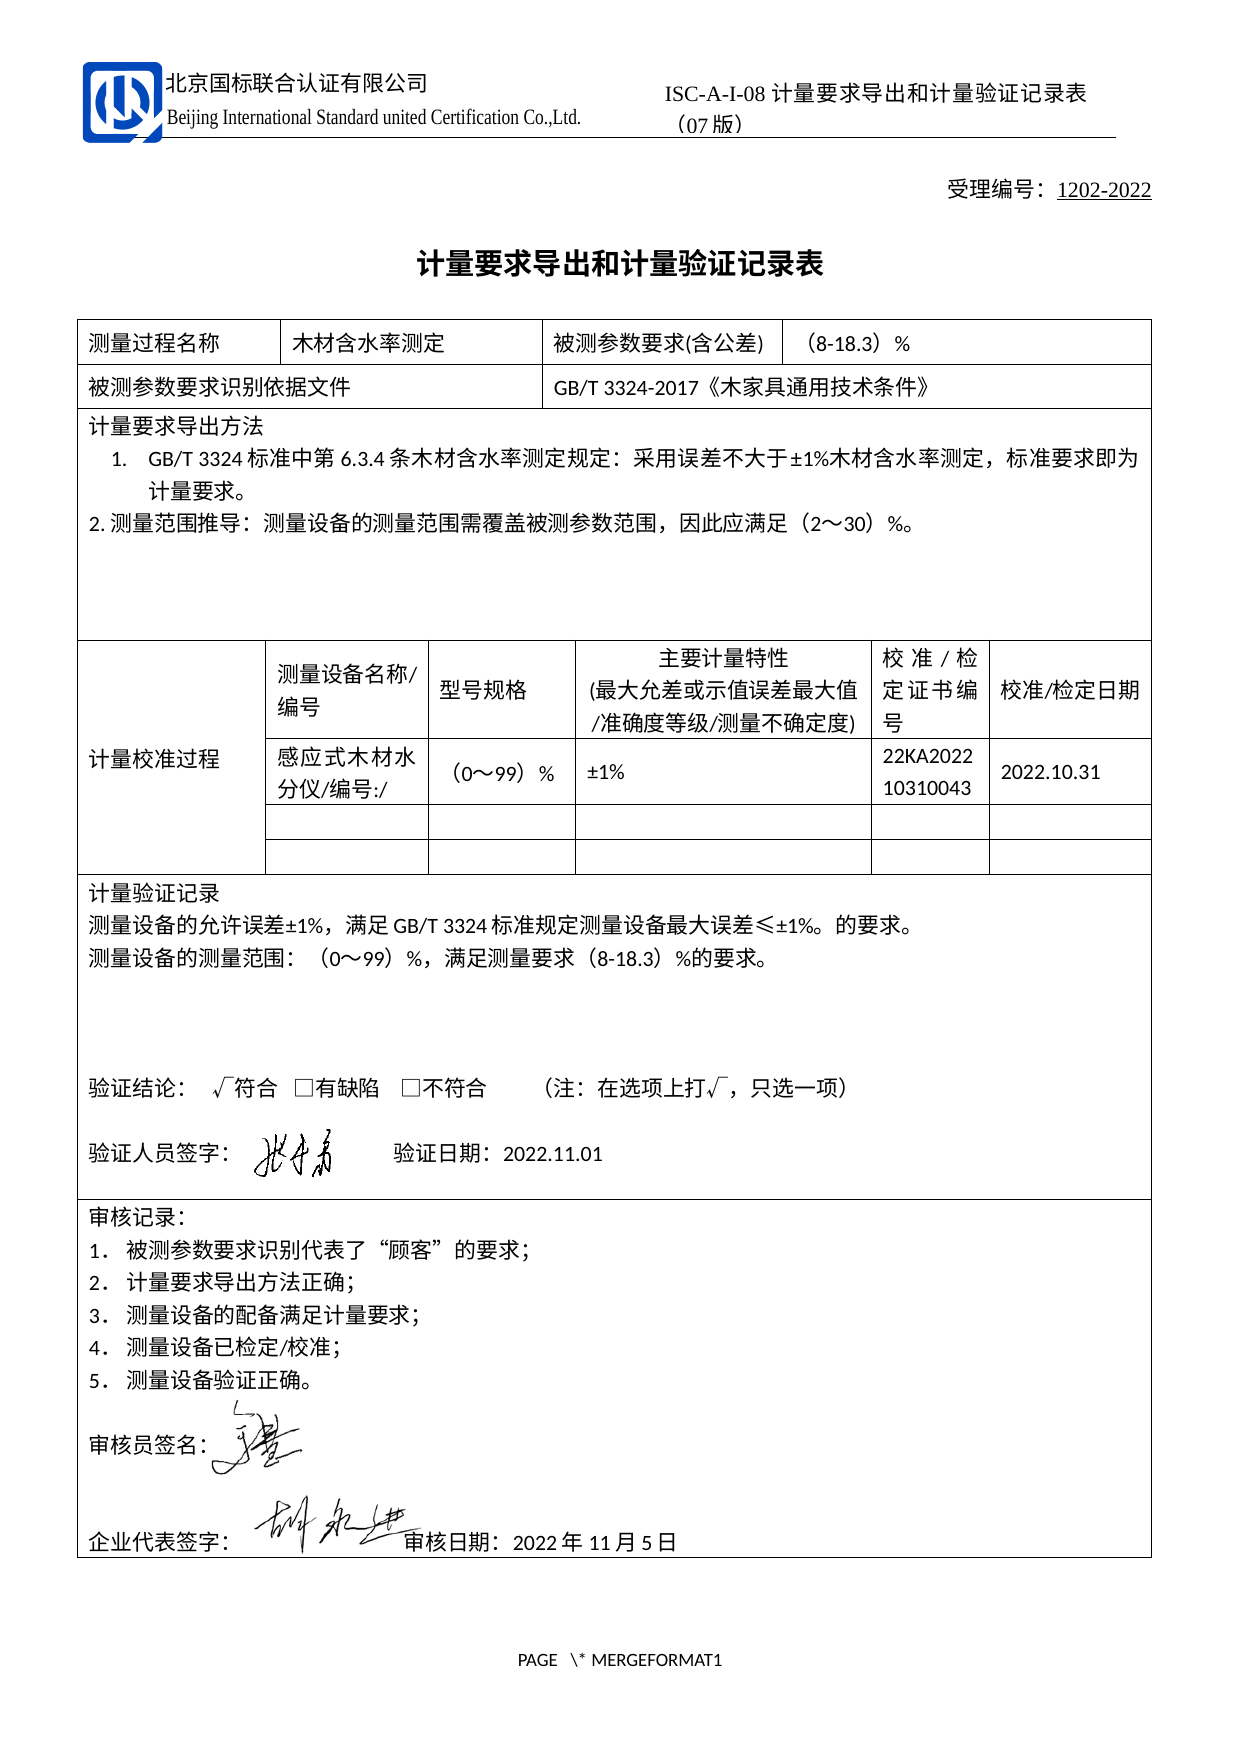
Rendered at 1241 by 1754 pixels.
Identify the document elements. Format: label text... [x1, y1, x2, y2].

table_cell 2022.10.31 [990, 739, 1151, 804]
table_cell 计量要求导出方法 GB/T 3324标准中第6.3.4条木材含水率测定规定：采用误差不大于±1%木材含水率测定，标准要求即为计量要求。 2. 测量范围推导：测量设备的测量范围需覆盖被测参数范围，因此应满足（2～30）%。 [78, 409, 1151, 639]
table_cell [576, 840, 871, 874]
table_header 被测参数要求(含公差) [543, 320, 782, 364]
table_cell [872, 840, 989, 874]
table_cell 22KA202210310043 [872, 739, 989, 804]
table_cell 被测参数要求识别依据文件 [78, 365, 542, 407]
text 受理编号：1202-2022 [89, 172, 1152, 204]
table_cell 型号规格 [429, 641, 575, 738]
table_cell 计量校准过程 [78, 641, 265, 874]
table_cell 计量验证记录 测量设备的允许误差±1%，满足GB/T 3324标准规定测量设备最大误差≤±1%。的要求。 测量设备的测量范围：（0～99）%，满足测量要求（8-18.3）%的要求。 验证结论： √符合 □有缺陷 □不符合 （注：在选项上打√，只选一项） 验证人员签字： 验证日期：2022.11.01 [78, 875, 1151, 1199]
table_cell 感应式木材水分仪/编号:/ [266, 739, 428, 804]
table_cell [990, 840, 1151, 874]
table_cell [266, 840, 428, 874]
table_header （8-18.3）% [783, 320, 1151, 364]
table_cell 测量设备名称/编号 [266, 641, 428, 738]
table_cell 审核记录： 被测参数要求识别代表了“顾客”的要求； 计量要求导出方法正确； 测量设备的配备满足计量要求； 测量设备已检定/校准； 测量设备验证正确。 审核员签名： 企业代表签字： 审核日期：2022年 11月5日 [78, 1200, 1151, 1557]
table_cell 校准/检定证书编号 [872, 641, 989, 738]
table_cell ±1% [576, 739, 871, 804]
table_cell [576, 805, 871, 839]
table_cell 校准/检定日期 [990, 641, 1151, 738]
picture [211, 1399, 305, 1475]
table_cell [990, 805, 1151, 839]
table_cell 主要计量特性 (最大允差或示值误差最大值/准确度等级/测量不确定度) [576, 641, 871, 738]
table_cell [429, 805, 575, 839]
picture [82, 62, 163, 143]
table_cell [266, 805, 428, 839]
table_header 测量过程名称 [78, 320, 280, 364]
table_header 木材含水率测定 [281, 320, 542, 364]
text 计量要求导出和计量验证记录表 [89, 229, 1152, 294]
table_cell （0～99）% [429, 739, 575, 804]
picture [248, 1486, 431, 1557]
table_cell [872, 805, 989, 839]
table_cell GB/T 3324-2017《木家具通用技术条件》 [543, 365, 1151, 407]
table_cell [429, 840, 575, 874]
